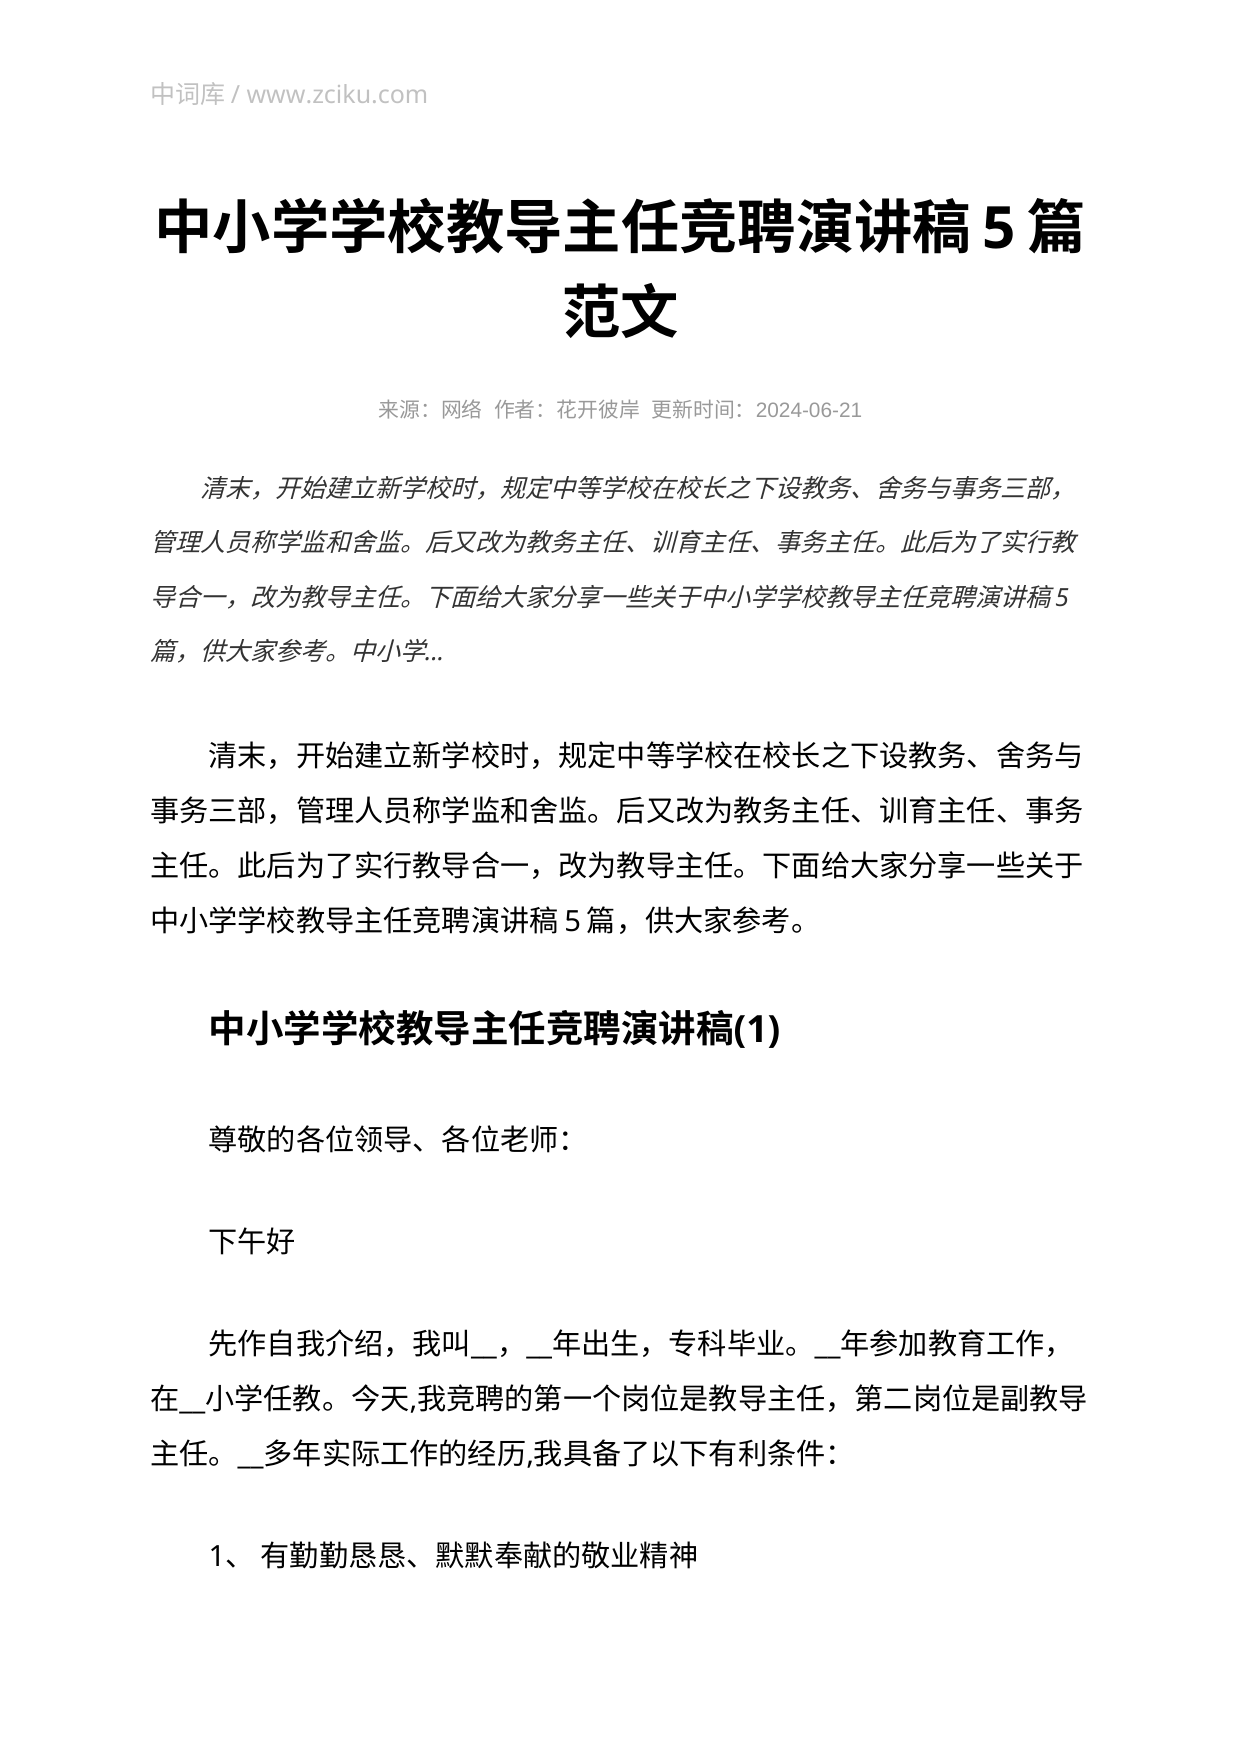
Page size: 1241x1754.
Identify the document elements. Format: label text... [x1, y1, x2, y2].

subtitle 中小学学校教导主任竞聘演讲稿5篇范文 [150, 181, 1090, 351]
text 清末，开始建立新学校时，规定中等学校在校长之下设教务、舍务与事务三部，管理人员称学监和舍监。后又改为教务主任、训育主任、事务主任。此后为了实行教导合一，改为教导主任。下面给大家分享一些关于中小学学校教导主任竞聘演讲稿5篇，供大家参考。中小学... [150, 468, 1090, 668]
text 中小学学校教导主任竞聘演讲稿(1) [150, 999, 1090, 1054]
text 尊敬的各位领导、各位老师： [150, 1117, 1090, 1159]
text 先作自我介绍，我叫__，__年出生，专科毕业。__年参加教育工作，在__小学任教。今天,我竞聘的第一个岗位是教导主任，第二岗位是副教导主任。__多年实际工作的经历,我具备了以下有利条件： [150, 1320, 1090, 1473]
text 1、 有勤勤恳恳、默默奉献的敬业精神 [150, 1532, 1090, 1575]
text 下午好 [150, 1219, 1090, 1261]
text 来源：网络 作者：花开彼岸 更新时间：2024-06-21 [150, 397, 1090, 421]
text 清末，开始建立新学校时，规定中等学校在校长之下设教务、舍务与事务三部，管理人员称学监和舍监。后又改为教务主任、训育主任、事务主任。此后为了实行教导合一，改为教导主任。下面给大家分享一些关于中小学学校教导主任竞聘演讲稿5篇，供大家参考。 [150, 733, 1090, 940]
